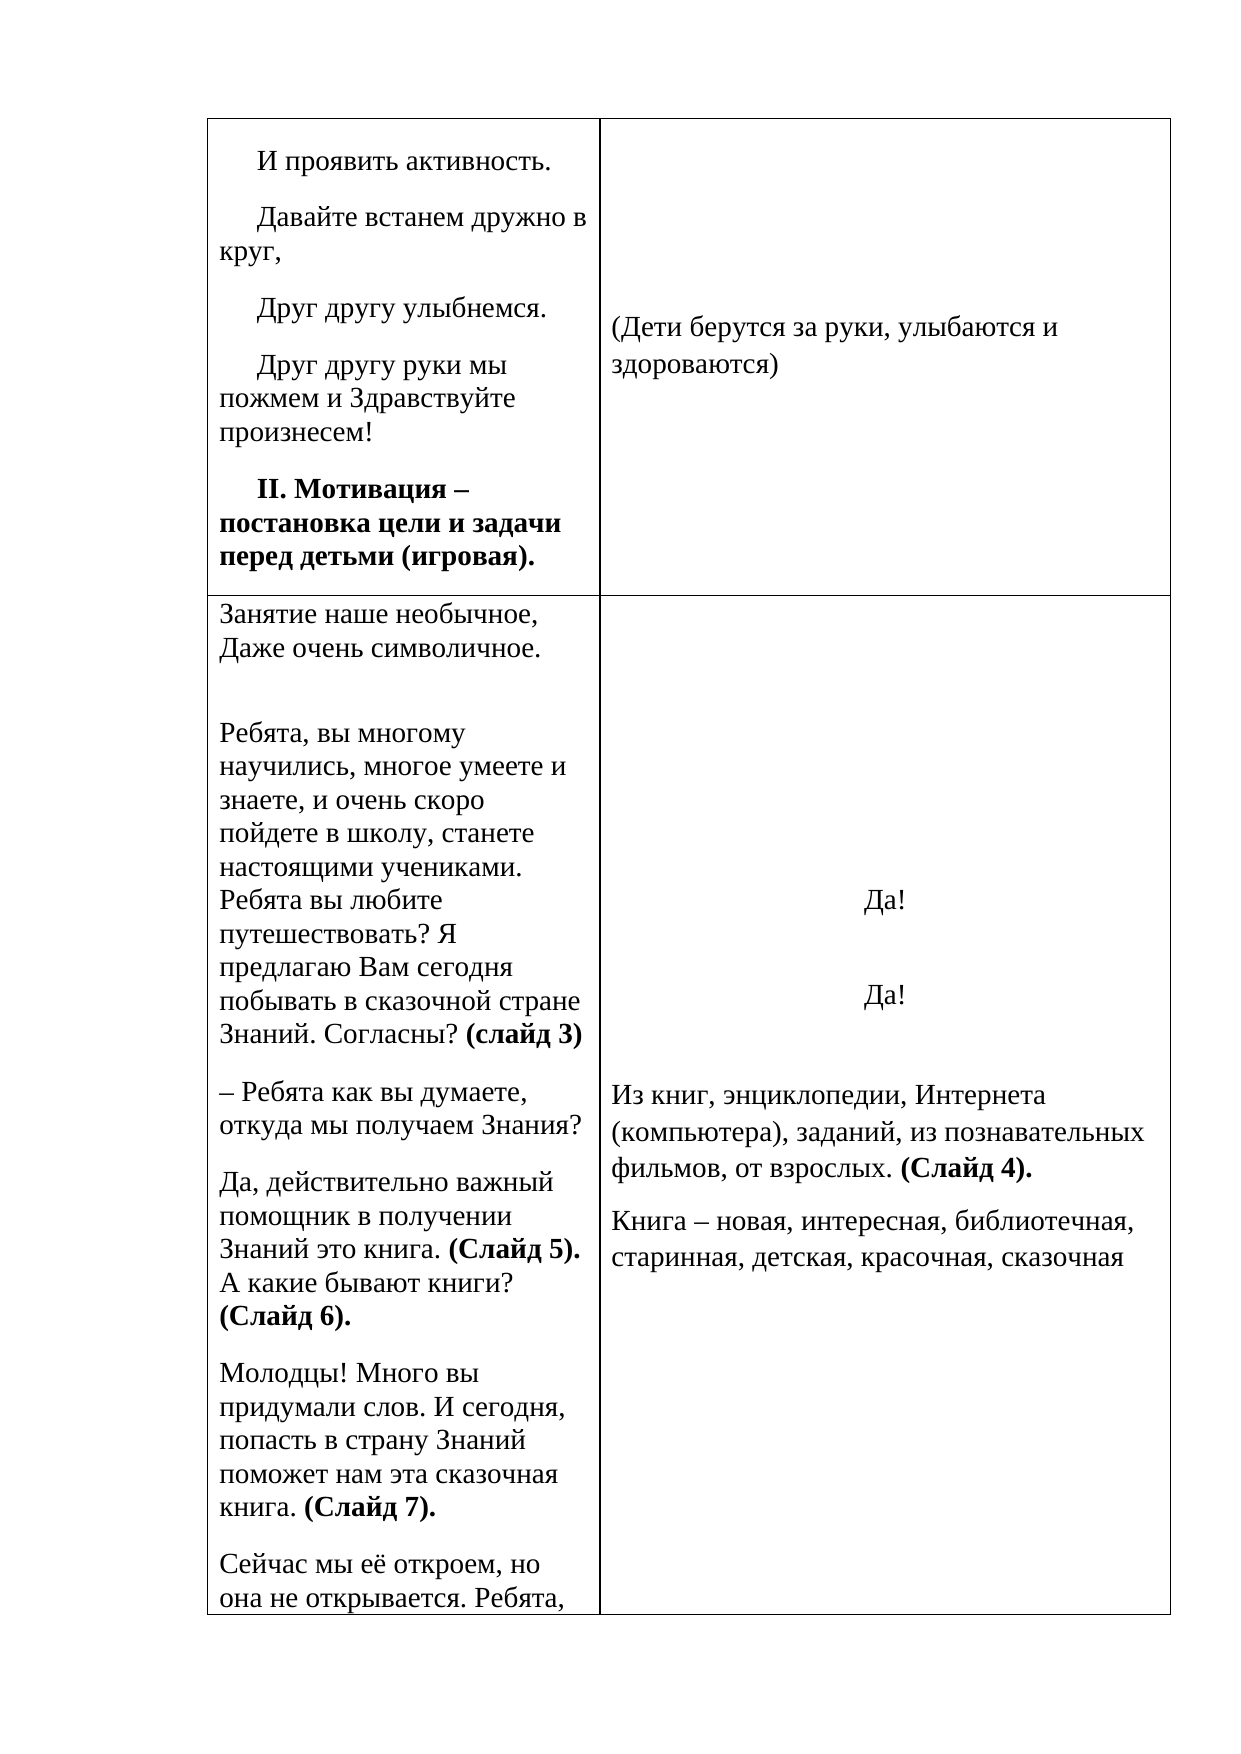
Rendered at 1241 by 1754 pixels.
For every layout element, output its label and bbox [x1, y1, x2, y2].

table_cell [208, 119, 599, 595]
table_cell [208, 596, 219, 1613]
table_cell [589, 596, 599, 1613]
table_cell [601, 596, 1170, 1613]
table_cell [601, 119, 1170, 595]
